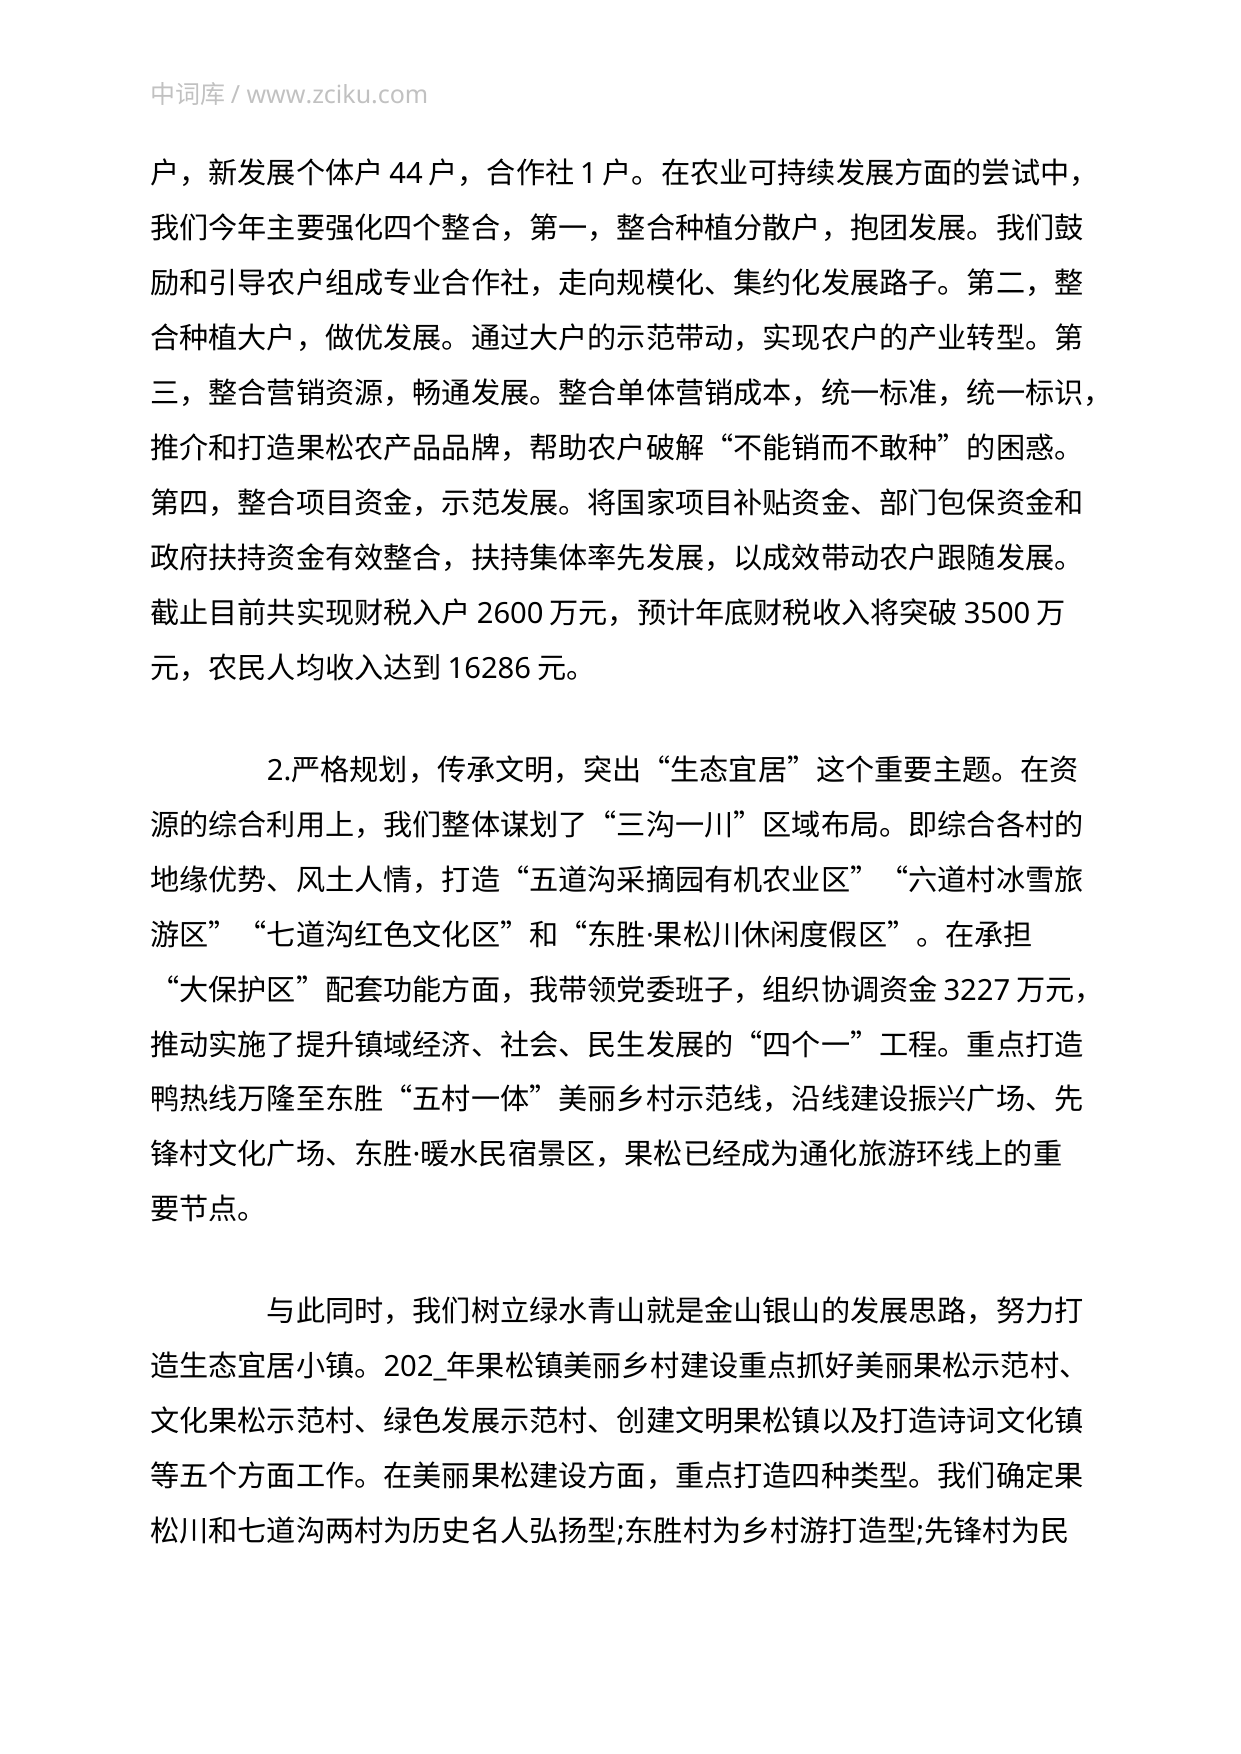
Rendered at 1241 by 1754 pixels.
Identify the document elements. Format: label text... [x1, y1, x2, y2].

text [150, 1288, 1090, 1550]
text 2.严格规划，传承文明，突出“生态宜居”这个重要主题。在资源的综合利用上，我们整体谋划了“三沟一川”区域布局。即综合各村的地缘优势、风土人情，打造“五道沟采摘园有机农业区”“六道村冰雪旅游区”“七道沟红色文化区”和“东胜·果松川休闲度假区”。在承担“大保护区”配套功能方面，我带领党委班子，组织协调资金3227万元，推动实施了提升镇域经济、社会、民生发展的“四个一”工程。重点打造鸭热线万隆至东胜“五村一体”美丽乡村示范线，沿线建设振兴广场、先锋村文化广场、东胜·暖水民宿景区，果松已经成为通化旅游环线上的重要节点。 [150, 746, 1090, 1228]
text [150, 150, 1090, 687]
